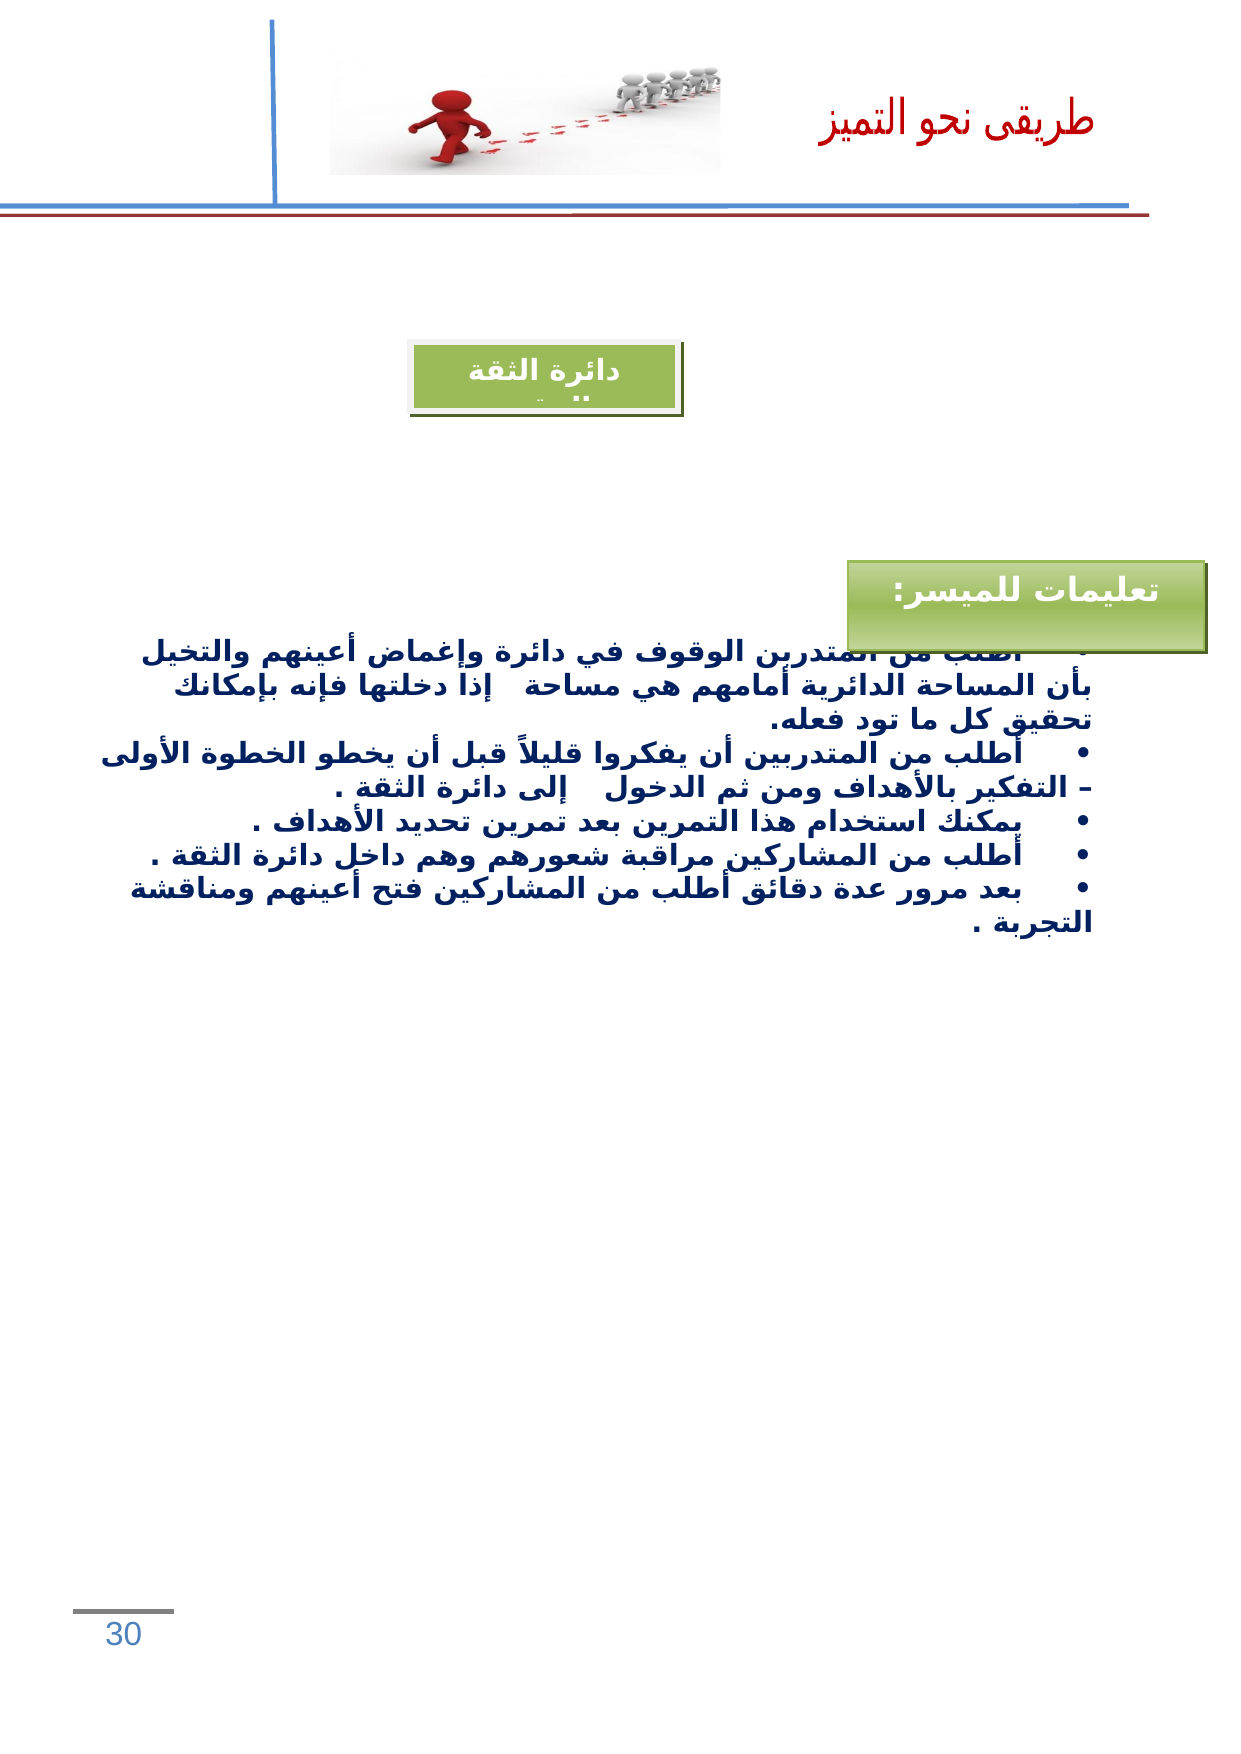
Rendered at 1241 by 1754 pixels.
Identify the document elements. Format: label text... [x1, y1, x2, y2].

text • بعد مرور عدة دقائق أطلب من المشاركين فتح أعينهم ومناقشة التجربة . [84, 872, 1093, 940]
text • أطلب من المشاركين مراقبة شعورهم وهم داخل دائرة الثقة . [84, 838, 1093, 872]
text • أطلب من المتدربين أن يفكروا قليلاً قبل أن يخطو الخطوة الأولى – التفكير بالأهداف ومن ثم الدخول إلى دائرة الثقة . [84, 736, 1093, 804]
picture [329, 46, 721, 175]
text • أطلب من المتدربن الوقوف في دائرة وإغماض أعينهم والتخيل بأن المساحة الدائرية أمامهم هي مساحة إذا دخلتها فإنه بإمكانك تحقيق كل ما تود فعله. [84, 634, 1093, 736]
text • يمكنك استخدام هذا التمرين بعد تمرين تحديد الأهداف . [84, 804, 1093, 838]
